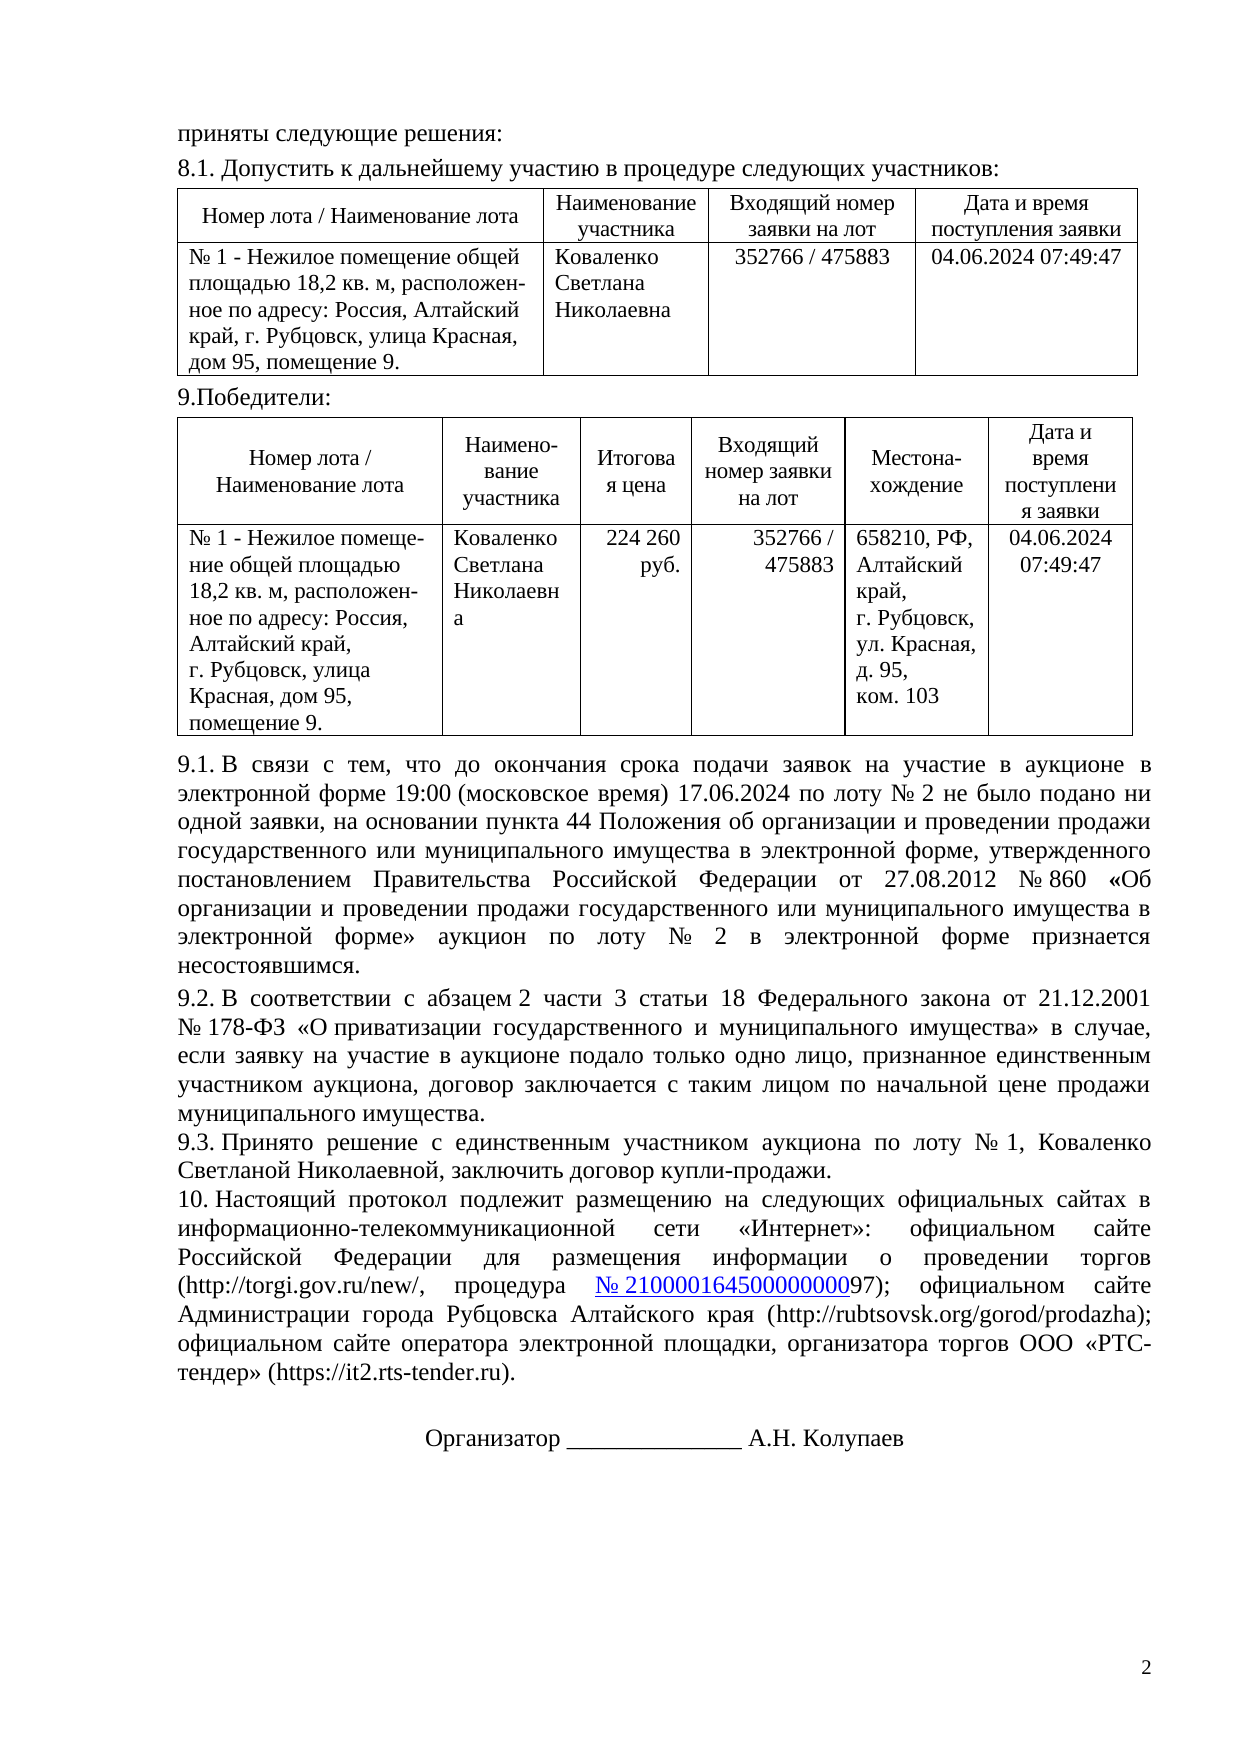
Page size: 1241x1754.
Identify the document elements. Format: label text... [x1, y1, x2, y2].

table_header Дата и время поступления заявки [989, 418, 1132, 523]
table_header Номер лота / Наименование лота [178, 418, 442, 523]
table_header Местона- хождение [846, 418, 988, 523]
table_cell Коваленко Светлана Николаевна [443, 525, 580, 735]
text 8.1. Допустить к дальнейшему участию в процедуре следующих участников: [177, 153, 1152, 182]
table_header Входящий номер заявки на лот [692, 418, 844, 523]
table_cell № 1 - Нежилое помеще-ние общей площадью 18,2 кв. м, расположен-ное по адресу: Россия, Алтайский край, г. Рубцовск, улица Красная, дом 95, помещение 9. [178, 525, 442, 735]
table_cell 658210, РФ, Алтайский край, г. Рубцовск, ул. Красная, д. 95, ком. 103 [846, 525, 988, 735]
table_cell 352766 / 475883 [692, 525, 844, 735]
text 9.2. В соответствии с абзацем 2 части 3 статьи 18 Федерального закона от 21.12.2001 № 178-ФЗ «О приватизации государственного и муниципального имущества» в случае, если заявку на участие в аукционе подало только одно лицо, признанное единственным участником аукциона, договор заключается с таким лицом по начальной цене продажи муниципального имущества. [177, 983, 1152, 1127]
text Организатор ______________ А.Н. Колупаев [177, 1423, 1152, 1452]
table_header Номер лота / Наименование лота [178, 189, 543, 242]
table_header Входящий номер заявки на лот [709, 189, 915, 242]
text 9.Победители: [177, 382, 1152, 411]
table_cell 224 260 руб. [581, 525, 691, 735]
table_cell 352766 / 475883 [709, 243, 915, 375]
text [177, 118, 1152, 147]
table_header Наимено-вание участника [443, 418, 580, 523]
table_cell 04.06.2024 07:49:47 [989, 525, 1132, 735]
table_header Дата и время поступления заявки [916, 189, 1137, 242]
text 10. Настоящий протокол подлежит размещению на следующих официальных сайтах в информационно-телекоммуникационной сети «Интернет»: официальном сайте Российской Федерации для размещения информации о проведении торгов (http://torgi.gov.ru/new/, процедура № 21000016450000000097); официальном сайте Администрации города Рубцовска Алтайского края (http://rubtsovsk.org/gorod/prodazha); официальном сайте оператора электронной площадки, организатора торгов ООО «РТС-тендер» (https://it2.rts-tender.ru). [177, 1184, 1152, 1386]
table_header Наименование участника [544, 189, 708, 242]
table_cell Коваленко Светлана Николаевна [544, 243, 708, 375]
text 9.3. Принято решение с единственным участником аукциона по лоту № 1, Коваленко Светланой Николаевной, заключить договор купли-продажи. [177, 1127, 1152, 1184]
table_cell 04.06.2024 07:49:47 [916, 243, 1137, 375]
table_header Итоговая цена [581, 418, 691, 523]
text 9.1. В связи с тем, что до окончания срока подачи заявок на участие в аукционе в электронной форме 19:00 (московское время) 17.06.2024 по лоту № 2 не было подано ни одной заявки, на основании пункта 44 Положения об организации и проведении продажи государственного или муниципального имущества в электронной форме, утвержденного постановлением Правительства Российской Федерации от 27.08.2012 № 860 «Об организации и проведении продажи государственного или муниципального имущества в электронной форме» аукцион по лоту № 2 в электронной форме признается несостоявшимся. [177, 749, 1152, 979]
table_cell № 1 - Нежилое помещение общей площадью 18,2 кв. м, расположен-ное по адресу: Россия, Алтайский край, г. Рубцовск, улица Красная, дом 95, помещение 9. [178, 243, 543, 375]
